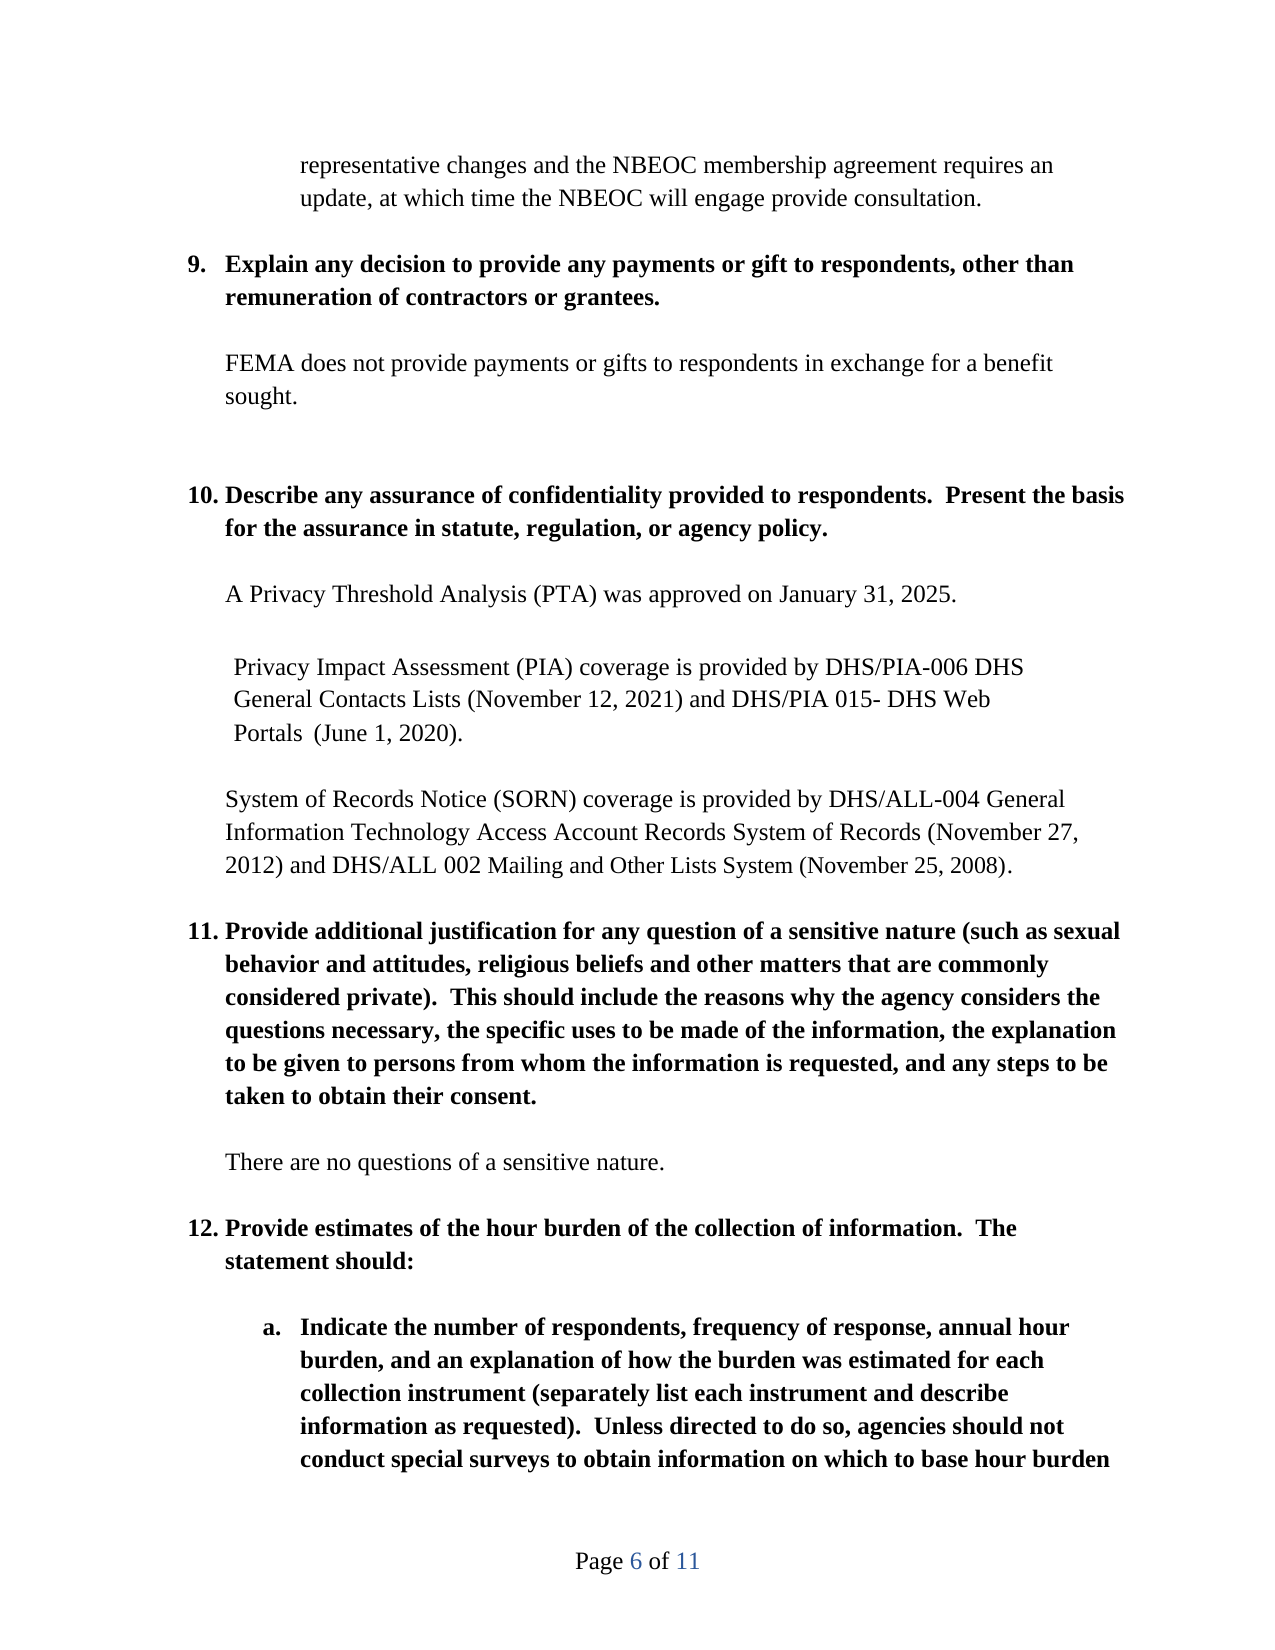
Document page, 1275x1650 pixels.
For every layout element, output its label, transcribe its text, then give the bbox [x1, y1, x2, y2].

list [262, 1312, 1125, 1473]
list Explain any decision to provide any payments or gift to respondents, other than remuneration of contractors or grantees. [187, 249, 1125, 311]
list Provide additional justification for any question of a sensitive nature (such as sexual behavior and attitudes, religious beliefs and other matters that are commonly considered private). This should include the reasons why the agency considers the questions necessary, the specific uses to be made of the information, the explanation to be given to persons from whom the information is requested, and any steps to be taken to obtain their consent. [187, 916, 1125, 1109]
list Provide estimates of the hour burden of the collection of information. The statement should: [187, 1213, 1125, 1275]
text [300, 150, 1125, 212]
text FEMA does not provide payments or gifts to respondents in exchange for a benefit sought. [225, 348, 1125, 410]
list Describe any assurance of confidentiality provided to respondents. Present the basis for the assurance in statute, regulation, or agency policy. [187, 480, 1125, 542]
text There are no questions of a sensitive nature. [150, 1147, 1125, 1176]
text System of Records Notice (SORN) coverage is provided by DHS/ALL-004 General Information Technology Access Account Records System of Records (November 27, 2012) and DHS/ALL 002 Mailing and Other Lists System (November 25, 2008). [225, 784, 1125, 878]
text A Privacy Threshold Analysis (PTA) was approved on January 31, 2025. [225, 579, 1125, 608]
text Privacy Impact Assessment (PIA) coverage is provided by DHS/PIA-006 DHS General Contacts Lists (November 12, 2021) and DHS/PIA 015- DHS Web Portals (June 1, 2020). [233, 652, 1033, 746]
